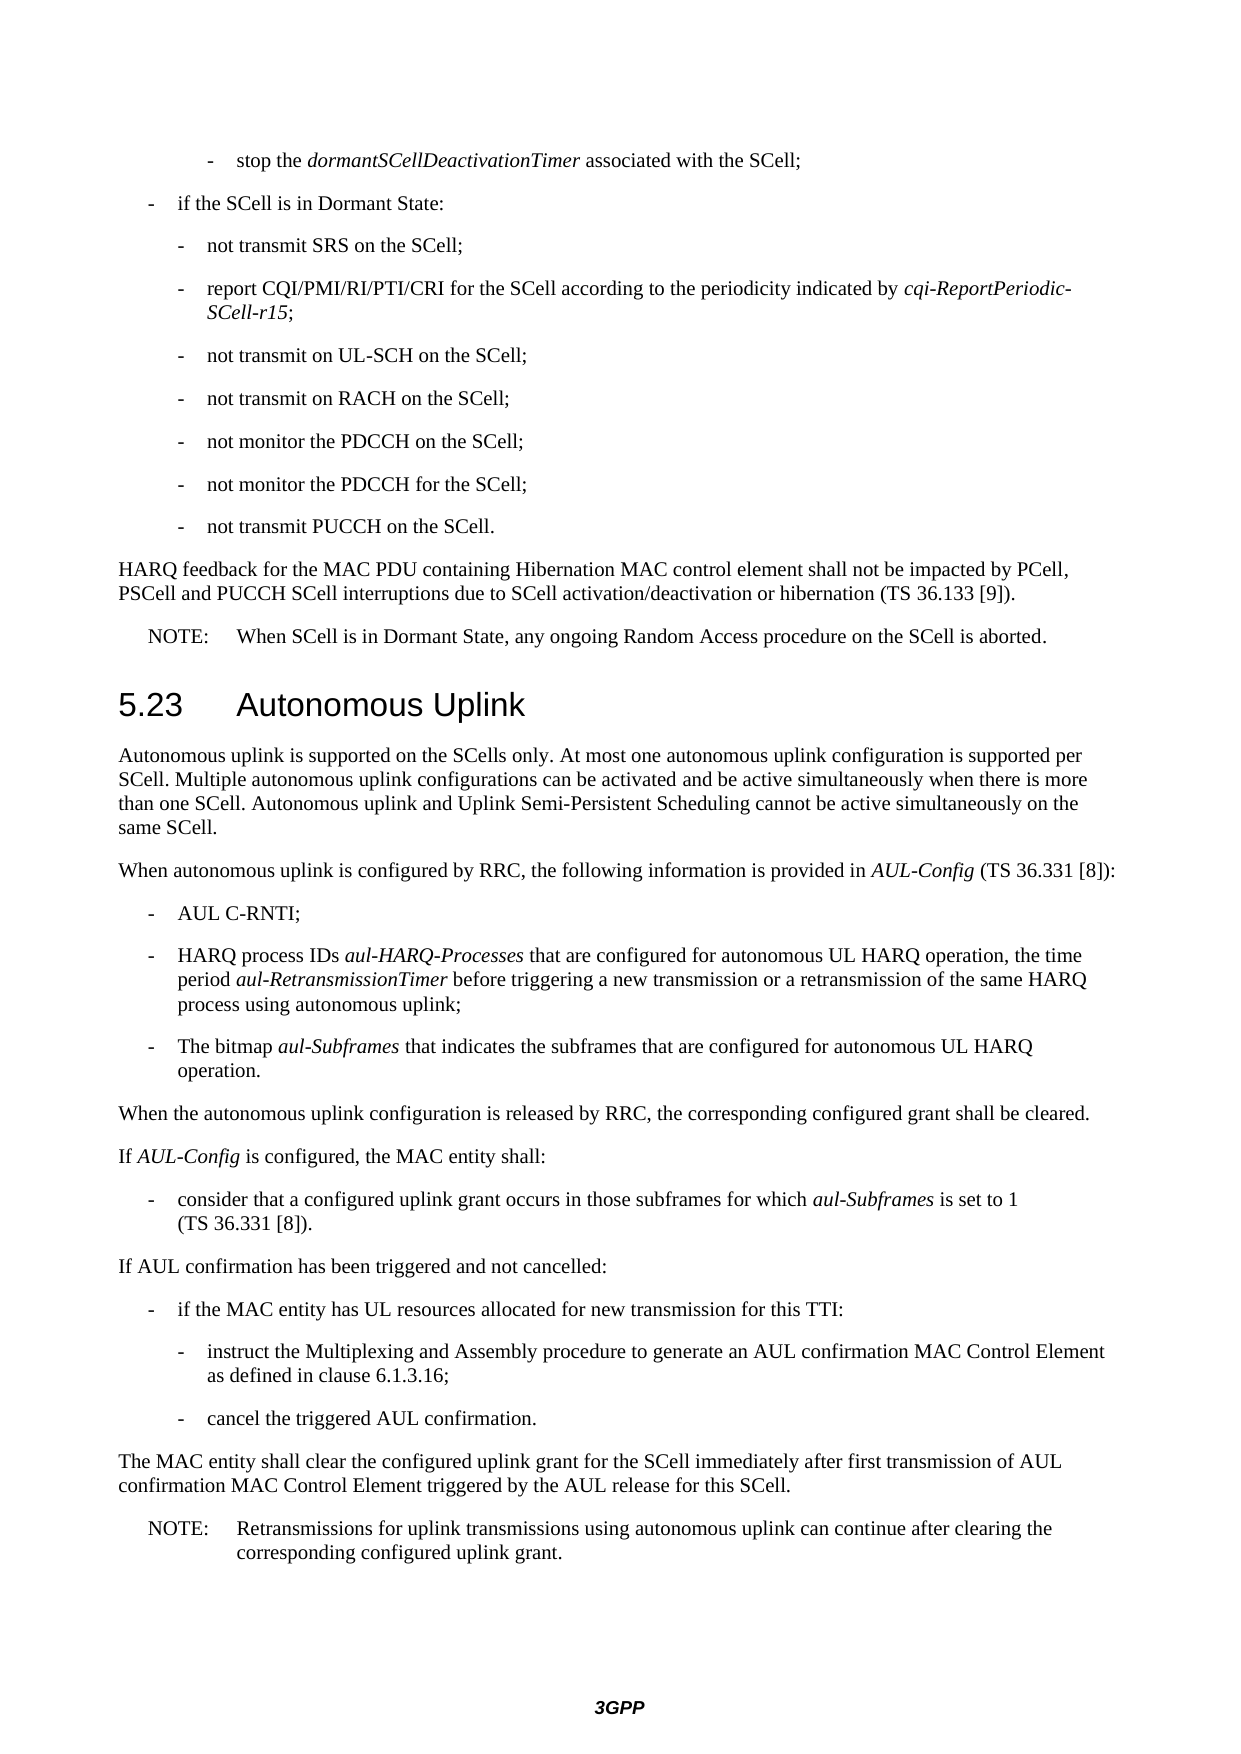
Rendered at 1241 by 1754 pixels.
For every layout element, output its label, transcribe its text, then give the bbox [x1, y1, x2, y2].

text - stop the dormantSCellDeactivationTimer associated with the SCell; [207, 148, 1122, 172]
subtitle 5.23 Autonomous Uplink [118, 686, 1122, 724]
text The MAC entity shall clear the configured uplink grant for the SCell immediately after first transmission of AUL confirmation MAC Control Element triggered by the AUL release for this SCell. [118, 1449, 1122, 1497]
text - not transmit SRS on the SCell; [177, 233, 1122, 257]
text - AUL C-RNTI; [148, 901, 1122, 924]
text If AUL confirmation has been triggered and not cancelled: [118, 1254, 1122, 1278]
text - consider that a configured uplink grant occurs in those subframes for which aul-Subframes is set to 1 (TS 36.331 [8]). [148, 1187, 1122, 1235]
text - if the MAC entity has UL resources allocated for new transmission for this TTI: [148, 1296, 1122, 1321]
text - not transmit on UL-SCH on the SCell; [177, 343, 1122, 367]
text - not monitor the PDCCH on the SCell; [177, 429, 1122, 453]
text NOTE: Retransmissions for uplink transmissions using autonomous uplink can continue after clearing the corresponding configured uplink grant. [148, 1516, 1122, 1564]
text - instruct the Multiplexing and Assembly procedure to generate an AUL confirmation MAC Control Element as defined in clause 6.1.3.16; [177, 1339, 1122, 1387]
text HARQ feedback for the MAC PDU containing Hibernation MAC control element shall not be impacted by PCell, PSCell and PUCCH SCell interruptions due to SCell activation/deactivation or hibernation (TS 36.133 [9]). [118, 557, 1122, 605]
text If AUL-Config is configured, the MAC entity shall: [118, 1144, 1122, 1168]
text - not monitor the PDCCH for the SCell; [177, 471, 1122, 496]
text - report CQI/PMI/RI/PTI/CRI for the SCell according to the periodicity indicated by cqi-ReportPeriodic-SCell-r15; [177, 276, 1122, 324]
text When autonomous uplink is configured by RRC, the following information is provided in AUL-Config (TS 36.331 [8]): [118, 858, 1122, 882]
text - not transmit on RACH on the SCell; [177, 386, 1122, 410]
text - cancel the triggered AUL confirmation. [177, 1406, 1122, 1430]
text Autonomous uplink is supported on the SCells only. At most one autonomous uplink configuration is supported per SCell. Multiple autonomous uplink configurations can be activated and be active simultaneously when there is more than one SCell. Autonomous uplink and Uplink Semi-Persistent Scheduling cannot be active simultaneously on the same SCell. [118, 743, 1122, 839]
text When the autonomous uplink configuration is released by RRC, the corresponding configured grant shall be cleared. [118, 1101, 1122, 1125]
text - HARQ process IDs aul-HARQ-Processes that are configured for autonomous UL HARQ operation, the time period aul-RetransmissionTimer before triggering a new transmission or a retransmission of the same HARQ process using autonomous uplink; [148, 943, 1122, 1016]
text - The bitmap aul-Subframes that indicates the subframes that are configured for autonomous UL HARQ operation. [148, 1034, 1122, 1082]
text - if the SCell is in Dormant State: [148, 191, 1122, 214]
text - not transmit PUCCH on the SCell. [177, 514, 1122, 538]
text NOTE: When SCell is in Dormant State, any ongoing Random Access procedure on the SCell is aborted. [148, 624, 1122, 648]
